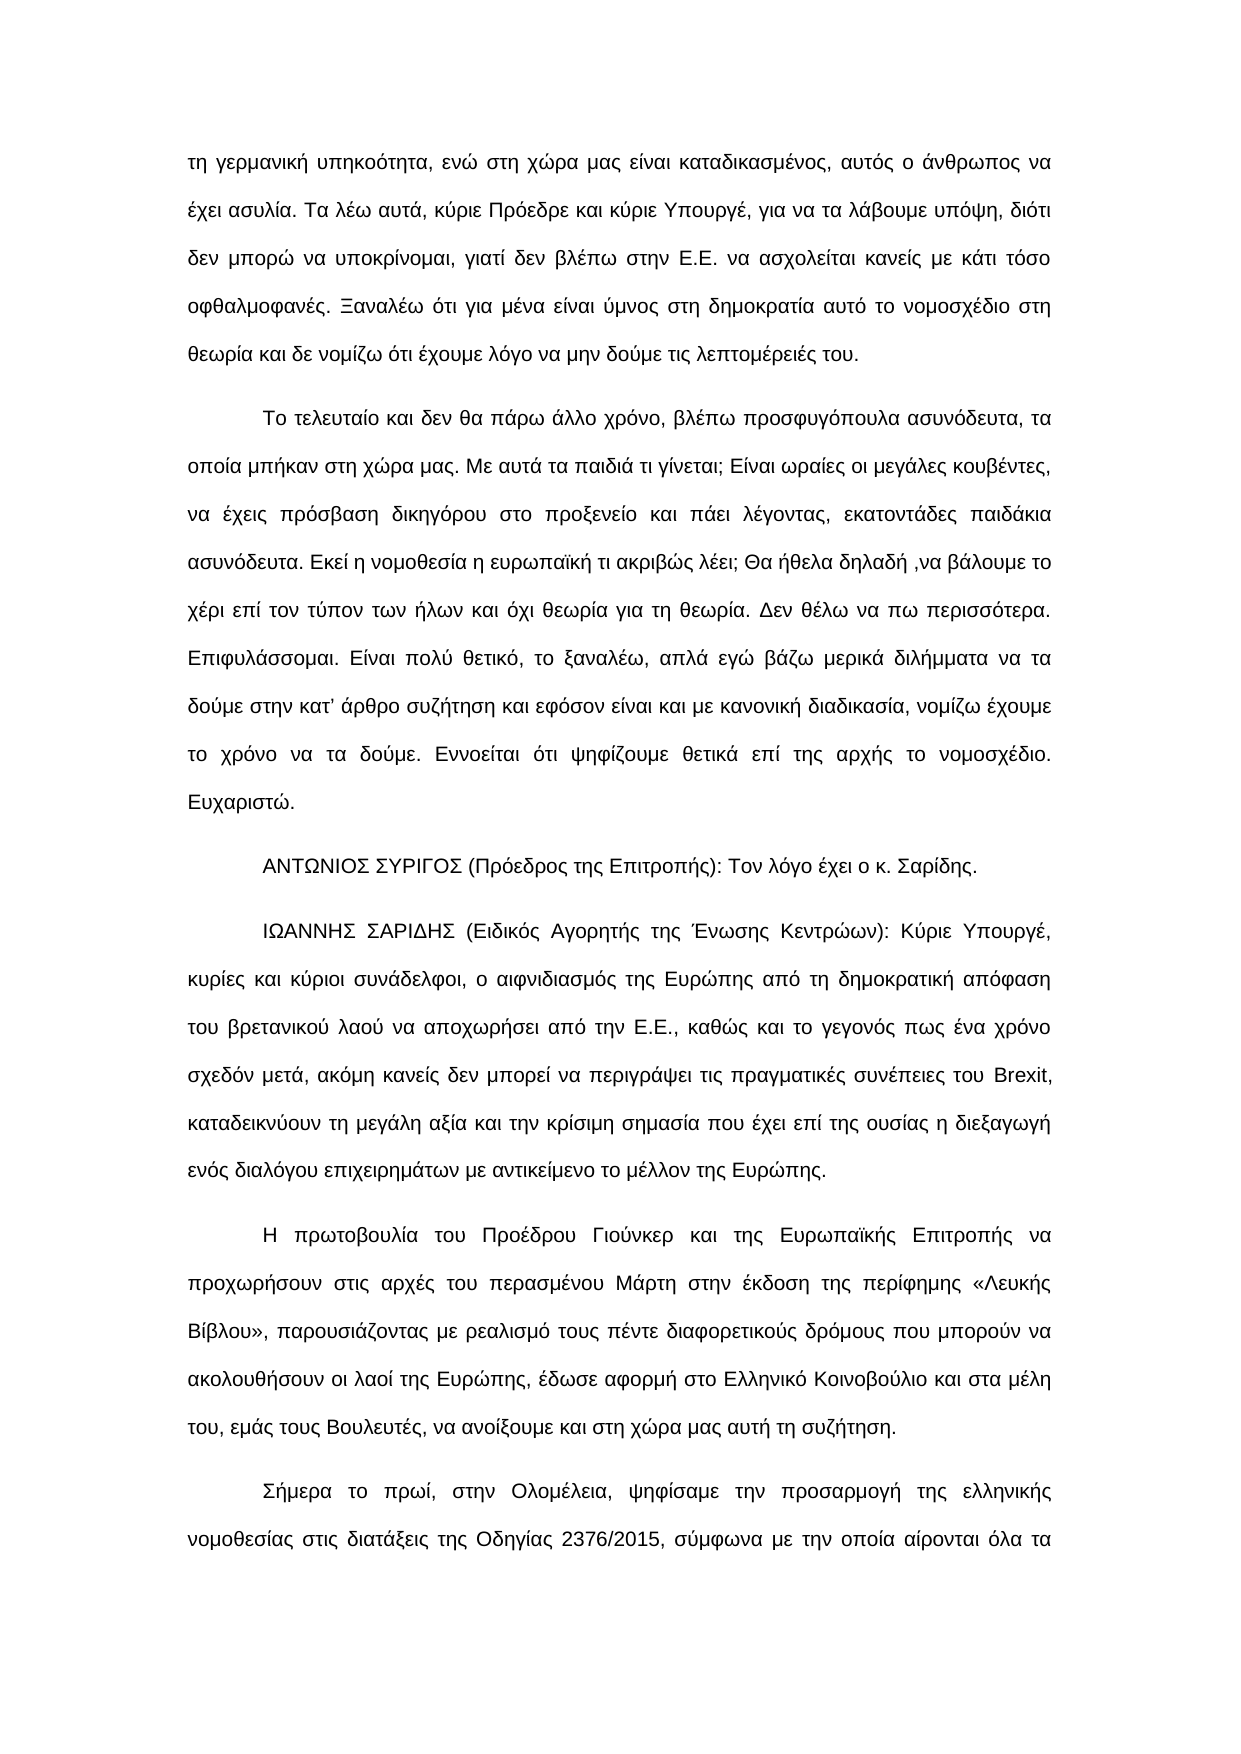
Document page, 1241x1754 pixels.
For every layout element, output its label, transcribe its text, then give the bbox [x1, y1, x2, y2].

text ΙΩΑΝΝΗΣ ΣΑΡΙΔΗΣ (Ειδικός Αγορητής της Ένωσης Κεντρώων): Κύριε Υπουργέ, κυρίες και κύριοι συνάδελφοι, ο αιφνιδιασμός της Ευρώπης από τη δημοκρατική απόφαση του βρετανικού λαού να αποχωρήσει από την Ε.Ε., καθώς και το γεγονός πως ένα χρόνο σχεδόν μετά, ακόμη κανείς δεν μπορεί να περιγράψει τις πραγματικές συνέπειες του Brexit, καταδεικνύουν τη μεγάλη αξία και την κρίσιμη σημασία που έχει επί της ουσίας η διεξαγωγή ενός διαλόγου επιχειρημάτων με αντικείμενο το μέλλον της Ευρώπης. [187, 919, 1053, 1182]
text ΑΝΤΩΝΙΟΣ ΣΥΡΙΓΟΣ (Πρόεδρος της Επιτροπής): Τον λόγο έχει ο κ. Σαρίδης. [187, 854, 1053, 878]
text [187, 150, 1053, 366]
text Η πρωτοβουλία του Προέδρου Γιούνκερ και της Ευρωπαϊκής Επιτροπής να προχωρήσουν στις αρχές του περασμένου Μάρτη στην έκδοση της περίφημης «Λευκής Βίβλου», παρουσιάζοντας με ρεαλισμό τους πέντε διαφορετικούς δρόμους που μπορούν να ακολουθήσουν οι λαοί της Ευρώπης, έδωσε αφορμή στο Ελληνικό Κοινοβούλιο και στα μέλη του, εμάς τους Βουλευτές, να ανοίξουμε και στη χώρα μας αυτή τη συζήτηση. [187, 1223, 1053, 1438]
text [187, 1479, 1053, 1551]
text Το τελευταίο και δεν θα πάρω άλλο χρόνο, βλέπω προσφυγόπουλα ασυνόδευτα, τα οποία μπήκαν στη χώρα μας. Με αυτά τα παιδιά τι γίνεται; Είναι ωραίες οι μεγάλες κουβέντες, να έχεις πρόσβαση δικηγόρου στο προξενείο και πάει λέγοντας, εκατοντάδες παιδάκια ασυνόδευτα. Εκεί η νομοθεσία η ευρωπαϊκή τι ακριβώς λέει; Θα ήθελα δηλαδή ,να βάλουμε το χέρι επί τον τύπον των ήλων και όχι θεωρία για τη θεωρία. Δεν θέλω να πω περισσότερα. Επιφυλάσσομαι. Είναι πολύ θετικό, το ξαναλέω, απλά εγώ βάζω μερικά διλήμματα να τα δούμε στην κατ’ άρθρο συζήτηση και εφόσον είναι και με κανονική διαδικασία, νομίζω έχουμε το χρόνο να τα δούμε. Εννοείται ότι ψηφίζουμε θετικά επί της αρχής το νομοσχέδιο. Ευχαριστώ. [187, 406, 1053, 813]
